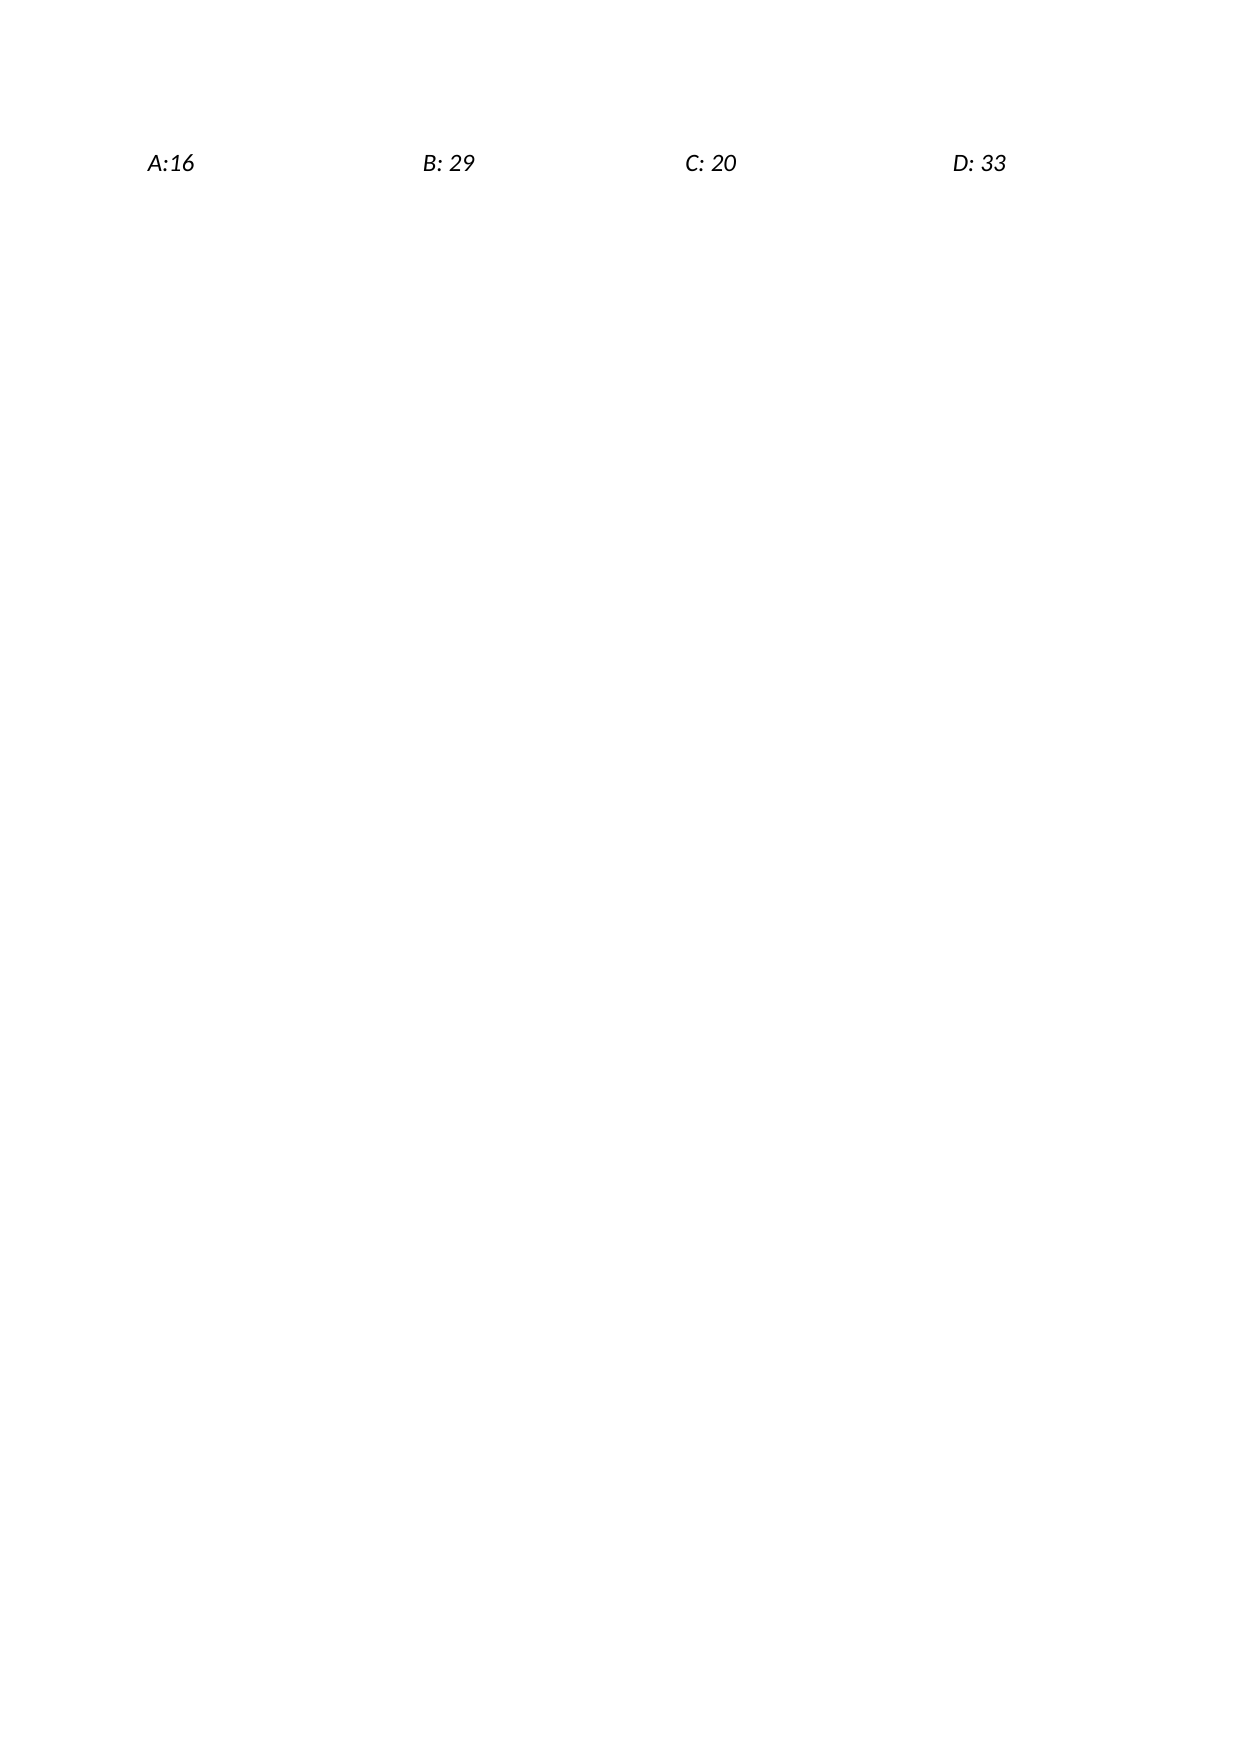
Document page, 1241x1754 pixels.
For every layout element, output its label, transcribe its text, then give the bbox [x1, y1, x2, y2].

text A:16 B: 29 C: 20 D: 33 [148, 148, 1093, 178]
